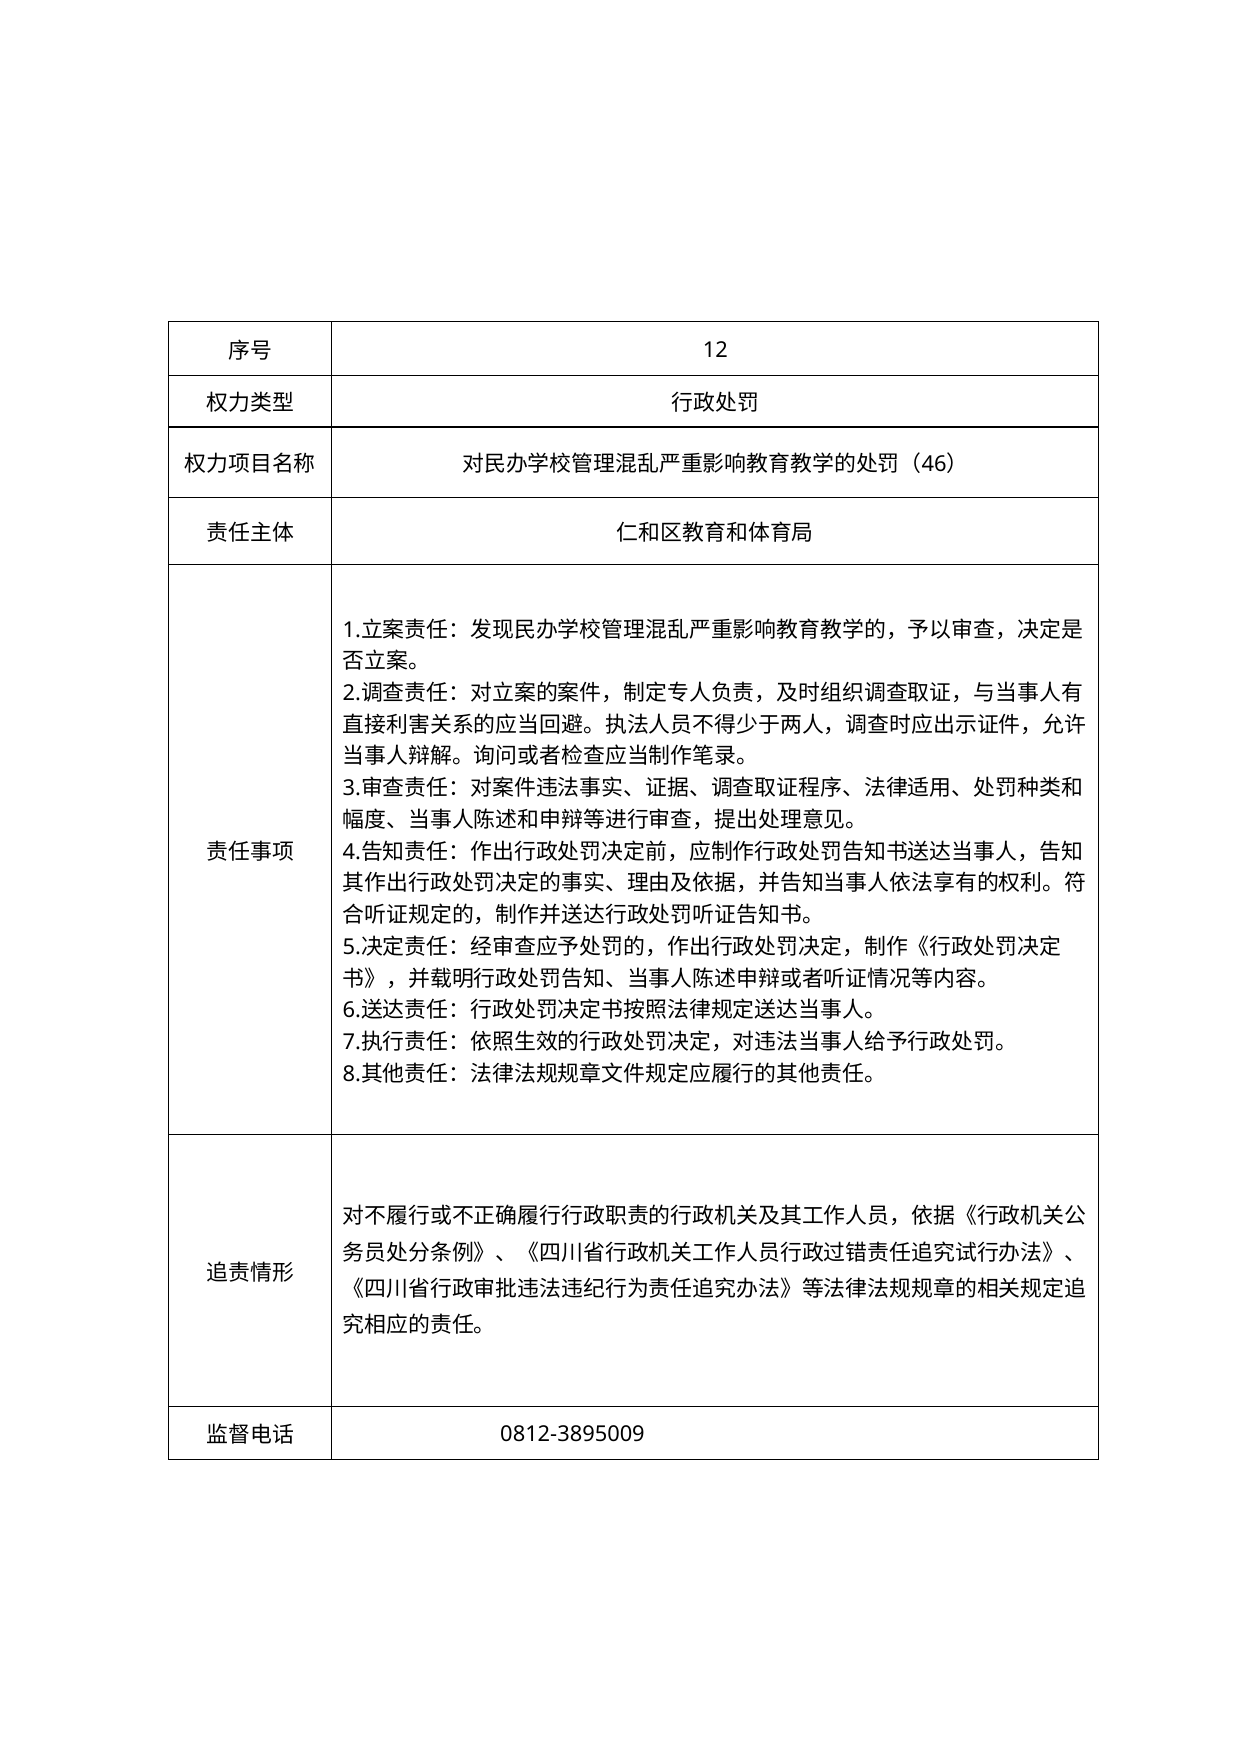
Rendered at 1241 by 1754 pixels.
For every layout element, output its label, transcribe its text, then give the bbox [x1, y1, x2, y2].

table_header 序号 [169, 322, 331, 375]
table_header 12 [332, 322, 1098, 375]
table_cell 行政处罚 [332, 376, 1098, 426]
table_cell 监督电话 [169, 1407, 331, 1459]
table_cell 权力类型 [169, 376, 331, 426]
table_cell 对不履行或不正确履行行政职责的行政机关及其工作人员，依据《行政机关公务员处分条例》、《四川省行政机关工作人员行政过错责任追究试行办法》、《四川省行政审批违法违纪行为责任追究办法》等法律法规规章的相关规定追究相应的责任。 [332, 1135, 1098, 1406]
table_cell 追责情形 [169, 1135, 331, 1406]
table_cell 权力项目名称 [169, 428, 331, 497]
table_cell 对民办学校管理混乱严重影响教育教学的处罚（46） [332, 428, 1098, 497]
table_cell 0812-3895009 [332, 1407, 1098, 1459]
table_cell 责任主体 [169, 498, 331, 564]
table_cell 1.立案责任：发现民办学校管理混乱严重影响教育教学的，予以审查，决定是否立案。 2.调查责任：对立案的案件，制定专人负责，及时组织调查取证，与当事人有直接利害关系的应当回避。执法人员不得少于两人，调查时应出示证件，允许当事人辩解。询问或者检查应当制作笔录。 3.审查责任：对案件违法事实、证据、调查取证程序、法律适用、处罚种类和幅度、当事人陈述和申辩等进行审查，提出处理意见。 4.告知责任：作出行政处罚决定前，应制作行政处罚告知书送达当事人，告知其作出行政处罚决定的事实、理由及依据，并告知当事人依法享有的权利。符合听证规定的，制作并送达行政处罚听证告知书。 5.决定责任：经审查应予处罚的，作出行政处罚决定，制作《行政处罚决定书》，并载明行政处罚告知、当事人陈述申辩或者听证情况等内容。 6.送达责任：行政处罚决定书按照法律规定送达当事人。 7.执行责任：依照生效的行政处罚决定，对违法当事人给予行政处罚。 8.其他责任：法律法规规章文件规定应履行的其他责任。 [332, 565, 1098, 1134]
table_cell 责任事项 [169, 565, 331, 1134]
table_cell 仁和区教育和体育局 [332, 498, 1098, 564]
